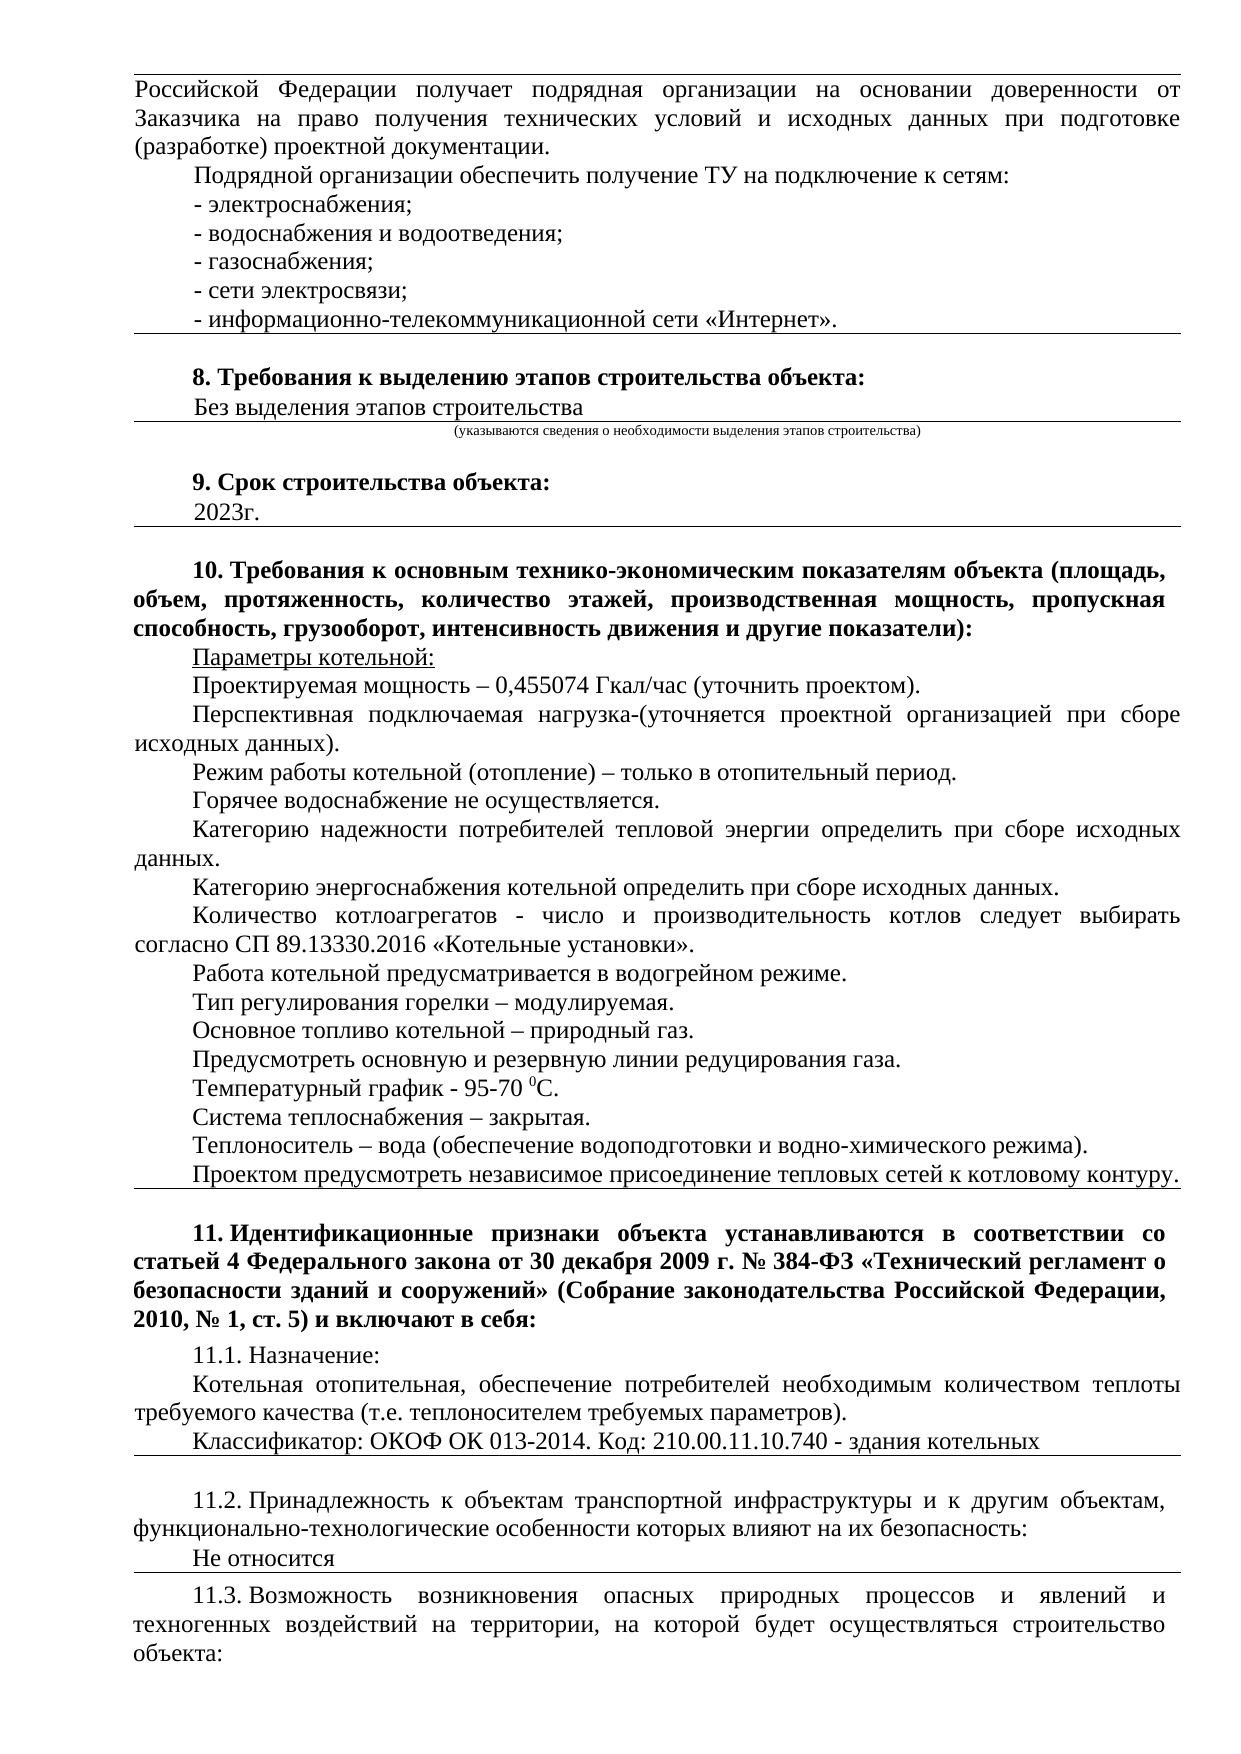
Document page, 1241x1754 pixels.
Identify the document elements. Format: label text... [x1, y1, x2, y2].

text 11.1. Назначение: [133, 1340, 1167, 1369]
text 11.3. Возможность возникновения опасных природных процессов и явлений и техногенных воздействий на территории, на которой будет осуществляться строительство объекта: [133, 1580, 1167, 1666]
table_cell (указываются сведения о необходимости выделения этапов строительства) [134, 422, 1181, 438]
table_header Не относится [134, 1542, 1181, 1572]
table_header Котельная отопительная, обеспечение потребителей необходимым количеством теплоты требуемого качества (т.е. теплоносителем требуемых параметров). Классификатор: ОКОФ ОК 013-2014. Код: 210.00.11.10.740 - здания котельных [134, 1369, 1181, 1455]
text 11. Идентификационные признаки объекта устанавливаются в соответствии со статьей 4 Федерального закона от 30 декабря 2009 г. № 384-ФЗ «Технический регламент о безопасности зданий и сооружений» (Собрание законодательства Российской Федерации, 2010, № 1, ст. 5) и включают в себя: [133, 1218, 1167, 1333]
table_header Без выделения этапов строительства [134, 391, 1181, 421]
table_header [134, 75, 1181, 333]
text 11.2. Принадлежность к объектам транспортной инфраструктуры и к другим объектам, функционально-технологические особенности которых влияют на их безопасность: [133, 1485, 1167, 1542]
table_header 2023г. [134, 496, 1181, 526]
text 8. Требования к выделению этапов строительства объекта: [133, 362, 1167, 391]
text 10. Требования к основным технико-экономическим показателям объекта (площадь, объем, протяженность, количество этажей, производственная мощность, пропускная способность, грузооборот, интенсивность движения и другие показатели): [133, 555, 1167, 642]
text 9. Срок строительства объекта: [133, 467, 1167, 496]
table_header Параметры котельной: Проектируемая мощность – 0,455074 Гкал/час (уточнить проектом). Перспективная подключаемая нагрузка-(уточняется проектной организацией при сборе исходных данных). Режим работы котельной (отопление) – только в отопительный период. Горячее водоснабжение не осуществляется. Категорию надежности потребителей тепловой энергии определить при сборе исходных данных. Категорию энергоснабжения котельной определить при сборе исходных данных. Количество котлоагрегатов - число и производительность котлов следует выбирать согласно СП 89.13330.2016 «Котельные установки». Работа котельной предусматривается в водогрейном режиме. Тип регулирования горелки – модулируемая. Основное топливо котельной – природный газ. Предусмотреть основную и резервную линии редуцирования газа. Температурный график - 95-70 0С. Система теплоснабжения – закрытая. Теплоноситель – вода (обеспечение водоподготовки и водно-химического режима). Проектом предусмотреть независимое присоединение тепловых сетей к котловому контуру. [134, 642, 1181, 1188]
